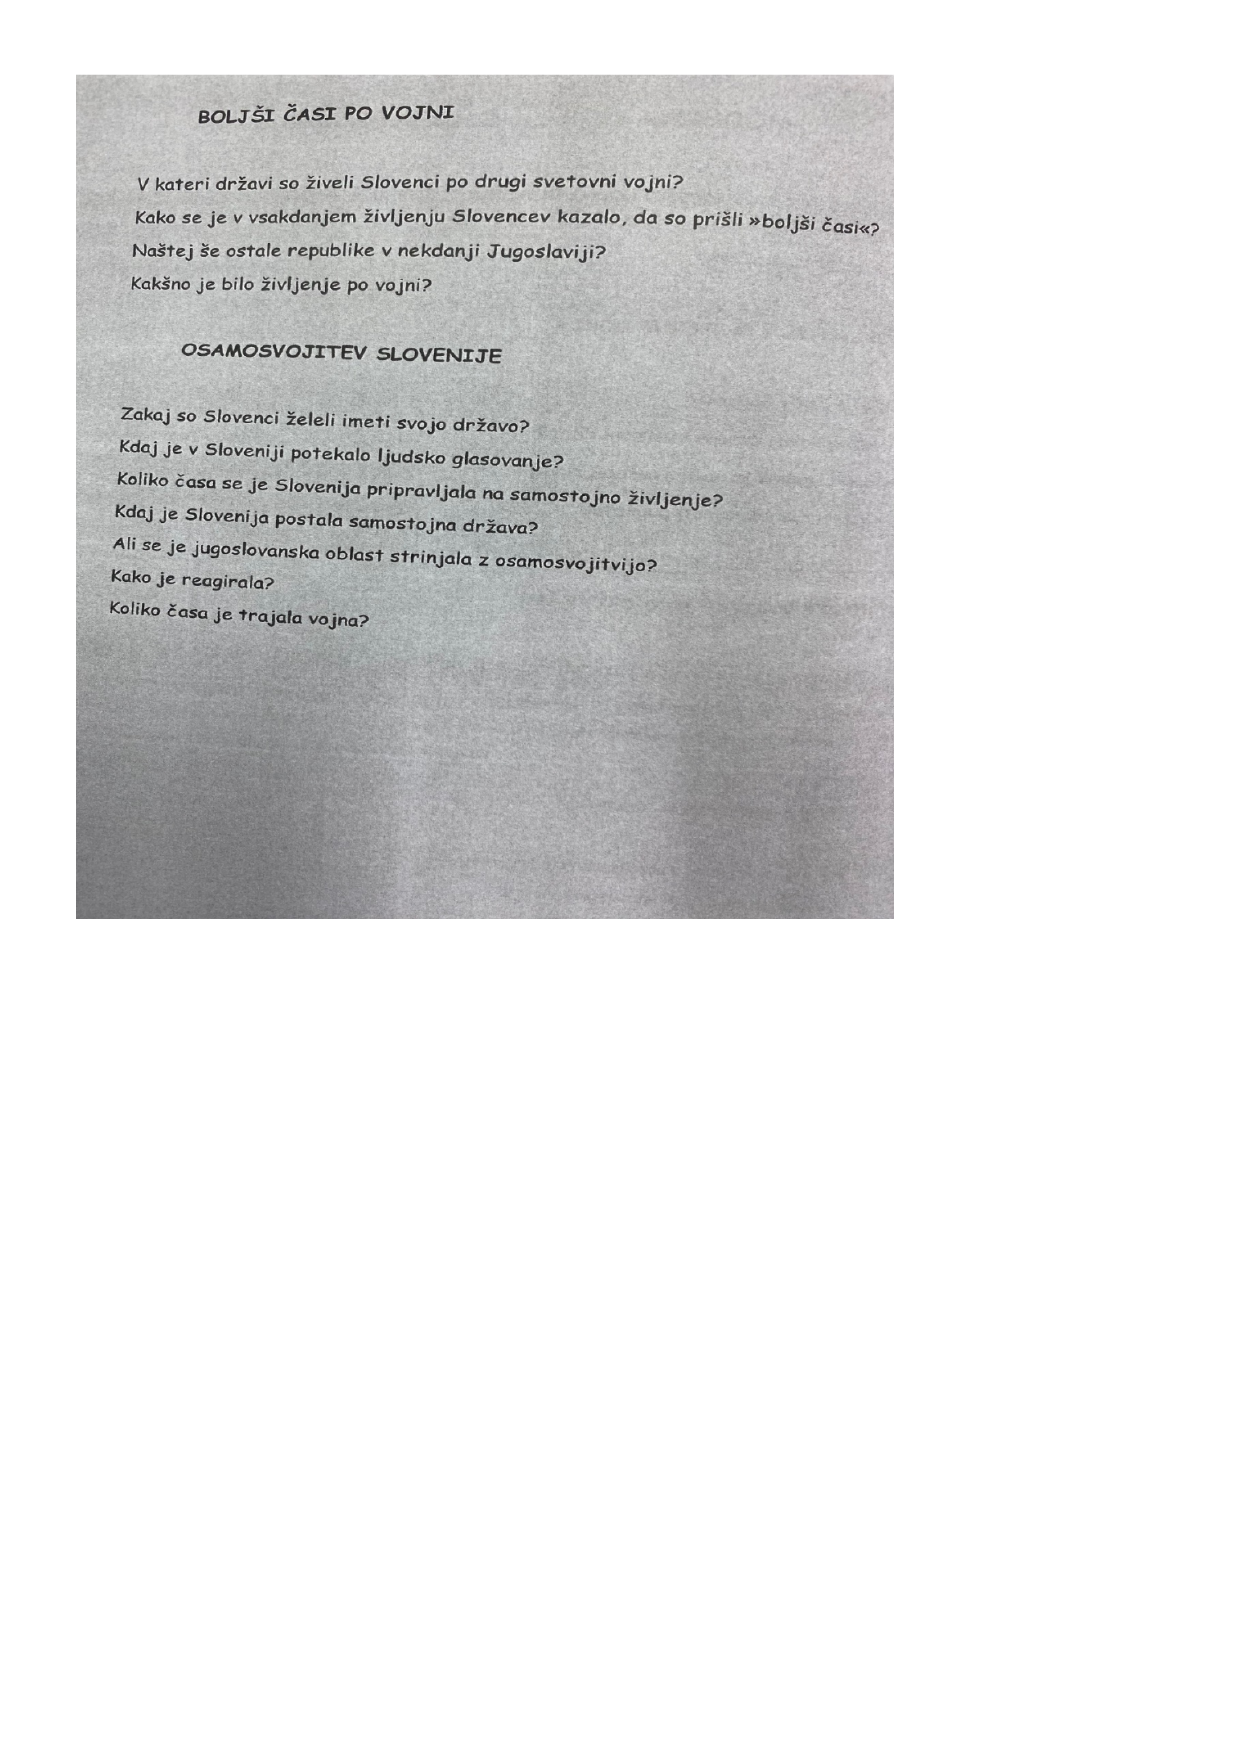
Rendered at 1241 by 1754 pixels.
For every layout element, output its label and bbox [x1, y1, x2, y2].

picture [76, 75, 893, 918]
